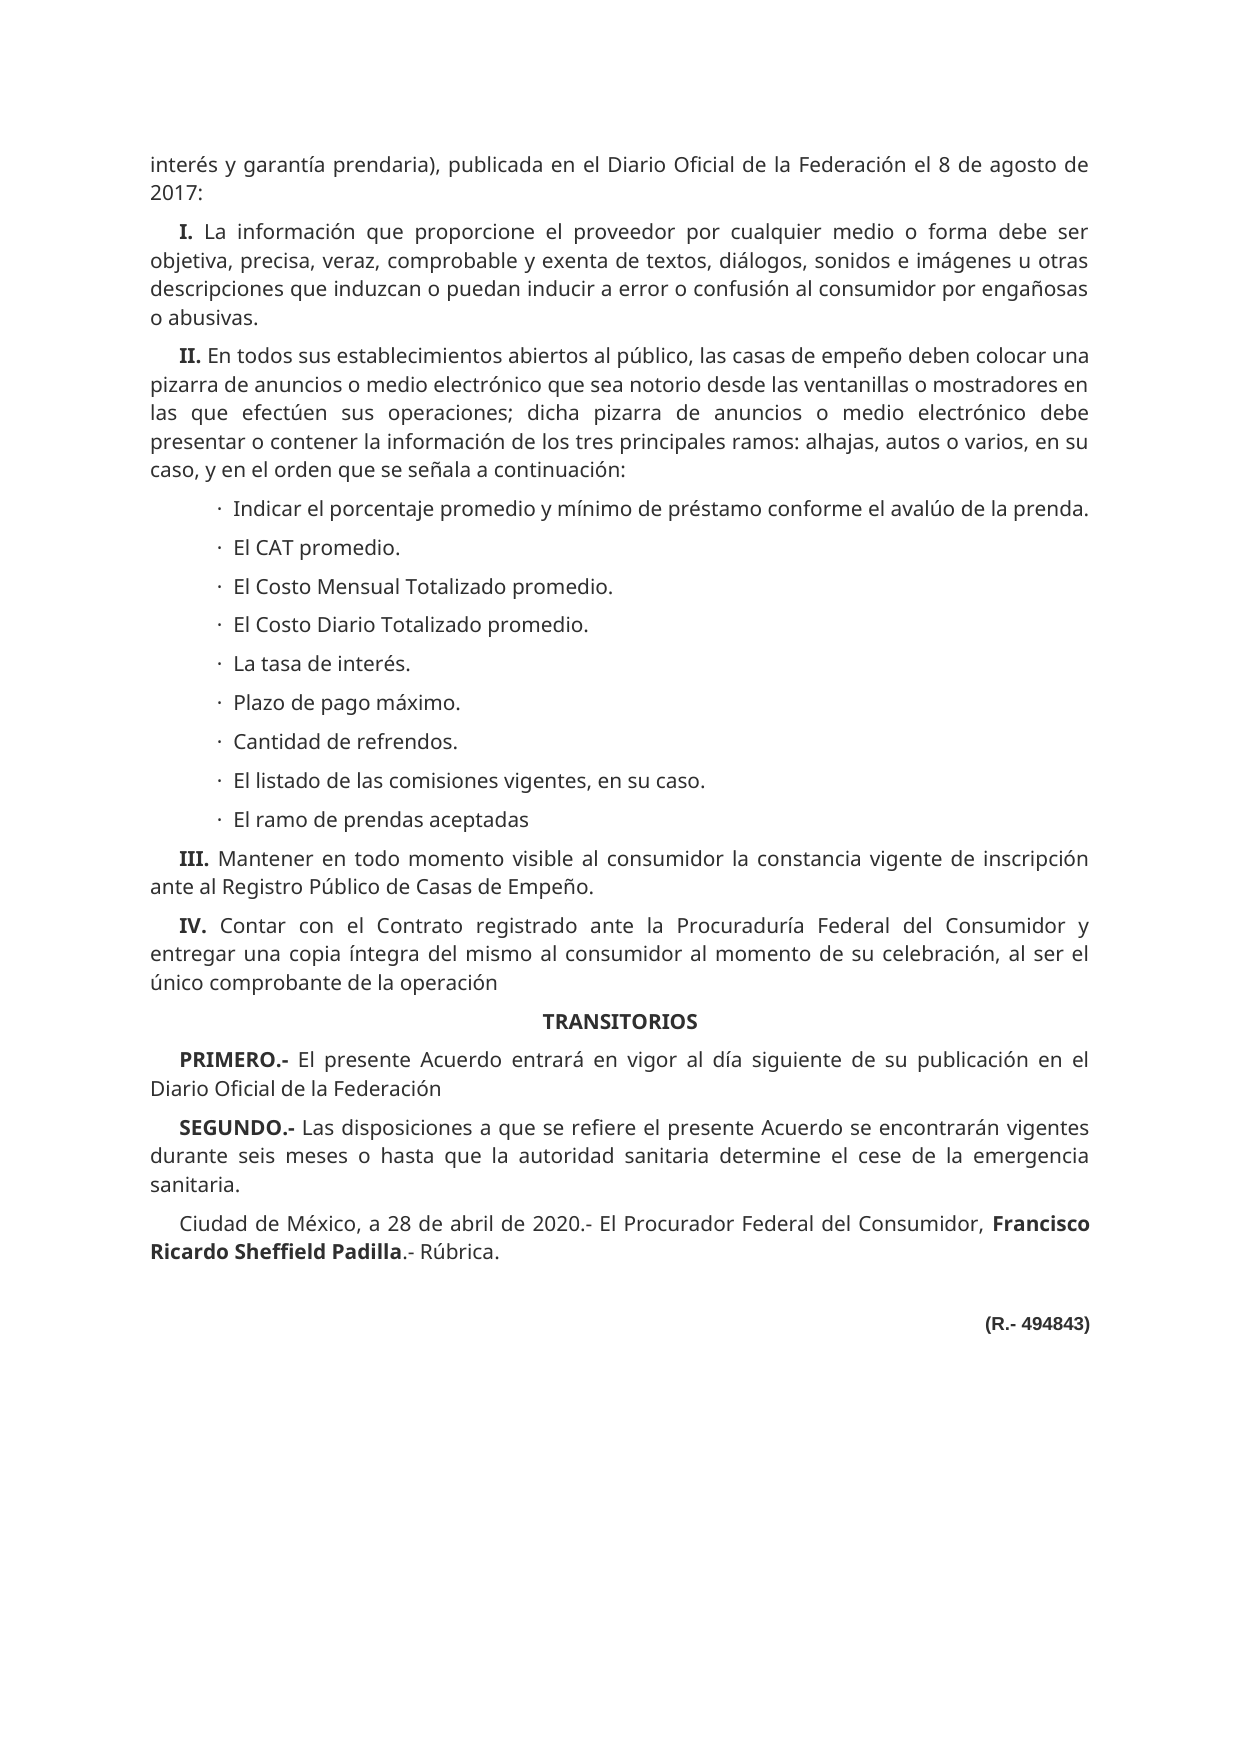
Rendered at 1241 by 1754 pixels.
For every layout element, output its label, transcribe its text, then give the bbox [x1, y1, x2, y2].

text · El CAT promedio. [217, 533, 1090, 561]
text III. Mantener en todo momento visible al consumidor la constancia vigente de inscripción ante al Registro Público de Casas de Empeño. [150, 844, 1090, 901]
text · El ramo de prendas aceptadas [217, 805, 1090, 833]
text · Cantidad de refrendos. [217, 727, 1090, 756]
text · El Costo Mensual Totalizado promedio. [217, 572, 1090, 600]
text IV. Contar con el Contrato registrado ante la Procuraduría Federal del Consumidor y entregar una copia íntegra del mismo al consumidor al momento de su celebración, al ser el único comprobante de la operación [150, 911, 1090, 996]
text · Plazo de pago máximo. [217, 688, 1090, 717]
text · Indicar el porcentaje promedio y mínimo de préstamo conforme el avalúo de la prenda. [217, 494, 1090, 522]
text I. La información que proporcione el proveedor por cualquier medio o forma debe ser objetiva, precisa, veraz, comprobable y exenta de textos, diálogos, sonidos e imágenes u otras descripciones que induzcan o puedan inducir a error o confusión al consumidor por engañosas o abusivas. [150, 217, 1090, 331]
text SEGUNDO.- Las disposiciones a que se refiere el presente Acuerdo se encontrarán vigentes durante seis meses o hasta que la autoridad sanitaria determine el cese de la emergencia sanitaria. [150, 1113, 1090, 1198]
text (R.- 494843) [150, 1313, 1090, 1334]
text Ciudad de México, a 28 de abril de 2020.- El Procurador Federal del Consumidor, Francisco Ricardo Sheffield Padilla.- Rúbrica. [150, 1209, 1090, 1266]
text · El Costo Diario Totalizado promedio. [217, 611, 1090, 639]
text · La tasa de interés. [217, 649, 1090, 678]
text TRANSITORIOS [150, 1007, 1090, 1035]
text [150, 150, 1090, 207]
text · El listado de las comisiones vigentes, en su caso. [217, 766, 1090, 794]
text II. En todos sus establecimientos abiertos al público, las casas de empeño deben colocar una pizarra de anuncios o medio electrónico que sea notorio desde las ventanillas o mostradores en las que efectúen sus operaciones; dicha pizarra de anuncios o medio electrónico debe presentar o contener la información de los tres principales ramos: alhajas, autos o varios, en su caso, y en el orden que se señala a continuación: [150, 341, 1090, 484]
text PRIMERO.- El presente Acuerdo entrará en vigor al día siguiente de su publicación en el Diario Oficial de la Federación [150, 1046, 1090, 1102]
